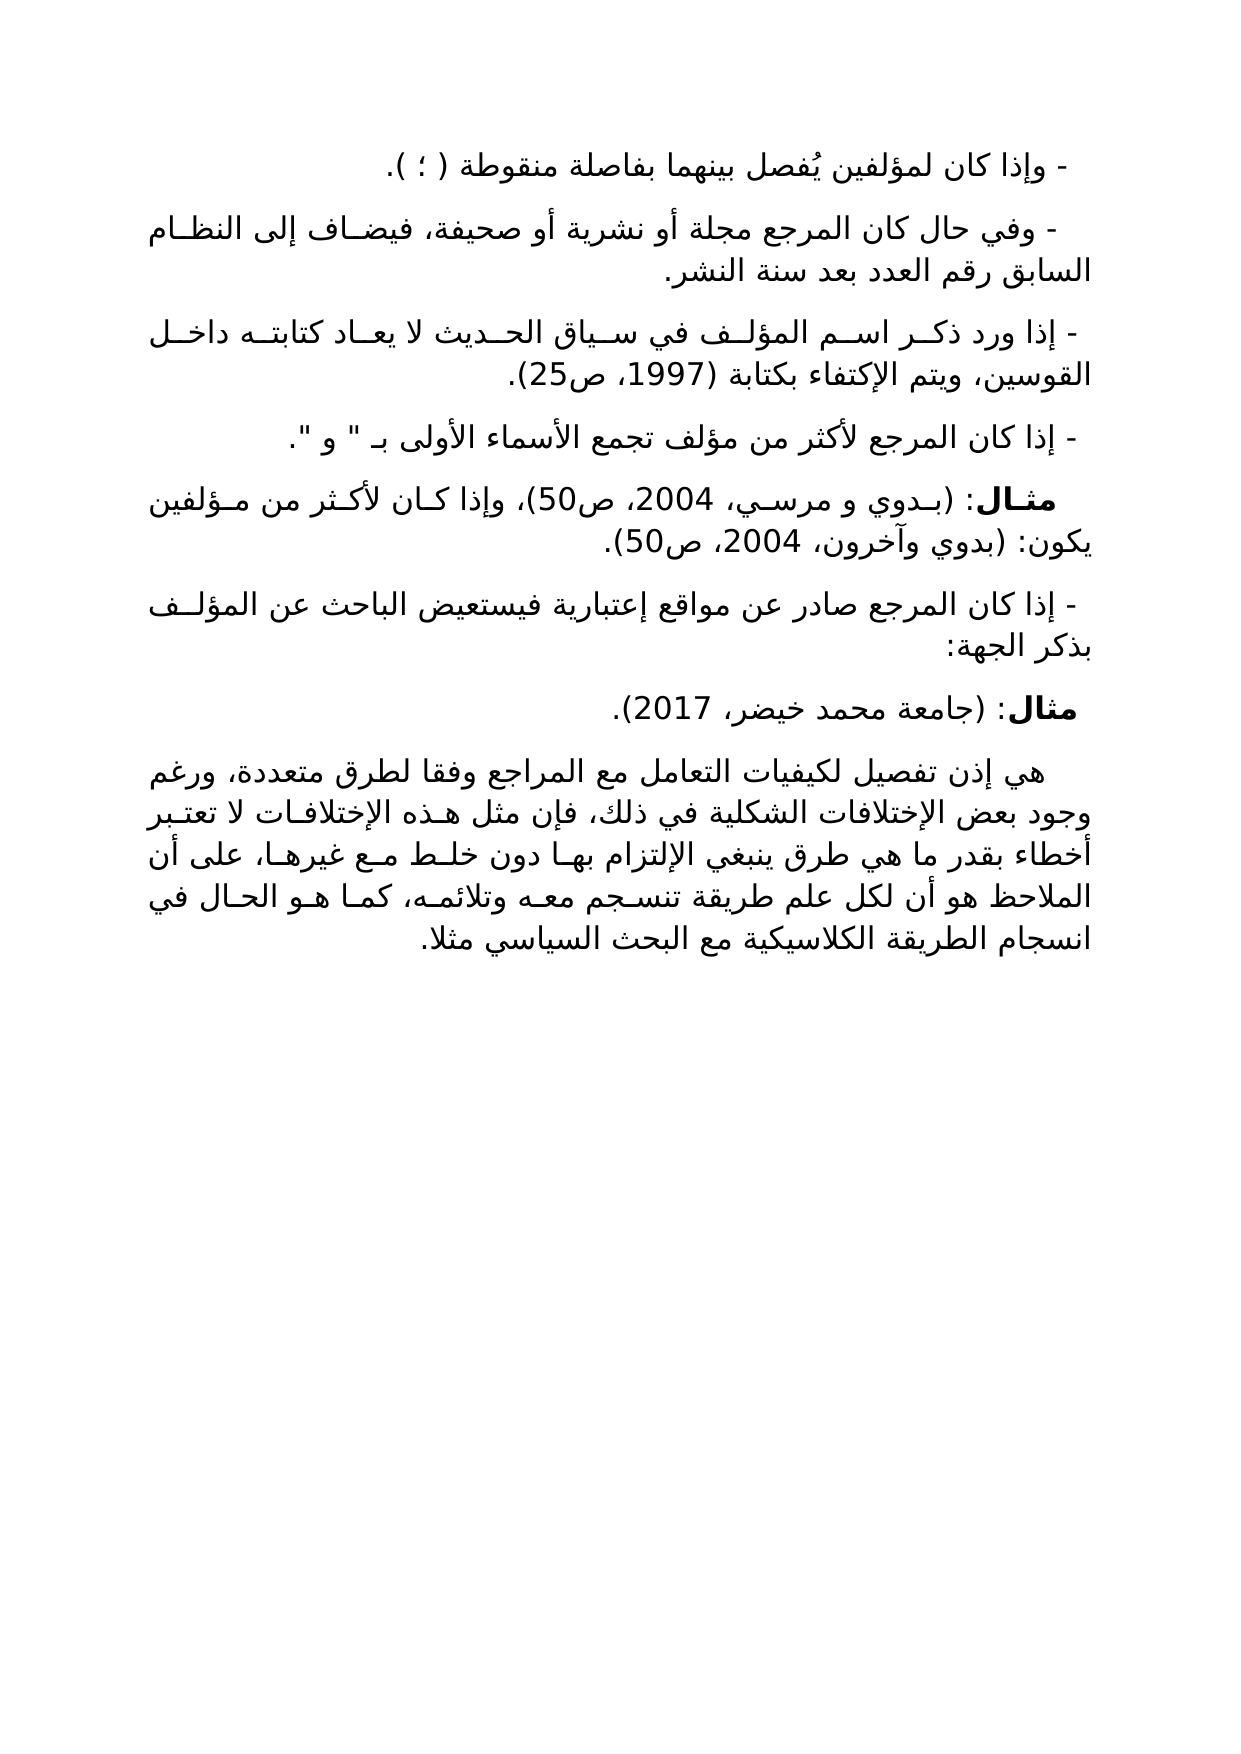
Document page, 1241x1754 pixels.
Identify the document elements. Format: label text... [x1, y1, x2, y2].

text هي إذن تفصيل لكيفيات التعامل مع المراجع وفقا لطرق متعددة، ورغم وجود بعض الإختلافات الشكلية في ذلك، فإن مثل هذه الإختلافات لا تعتبر أخطاء بقدر ما هي طرق ينبغي الإلتزام بها دون خلط مع غيرها، على أن الملاحظ هو أن لكل علم طريقة تنسجم معه وتلائمه، كما هو الحال في انسجام الطريقة الكلاسيكية مع البحث السياسي مثلا. [148, 753, 1093, 956]
text مثال: (جامعة محمد خيضر، 2017). [148, 690, 1093, 727]
text - وفي حال كان المرجع مجلة أو نشرية أو صحيفة، فيضاف إلى النظام السابق رقم العدد بعد سنة النشر. [148, 210, 1093, 288]
text - إذا ورد ذكر اسم المؤلف في سياق الحديث لا يعاد كتابته داخل القوسين، ويتم الإكتفاء بكتابة (1997، ص25). [148, 314, 1093, 393]
text مثال: (بدوي و مرسي، 2004، ص50)، وإذا كان لأكثر من مؤلفين يكون: (بدوي وآخرون، 2004، ص50). [148, 482, 1093, 560]
text - إذا كان المرجع لأكثر من مؤلف تجمع الأسماء الأولى بـ " و ". [148, 419, 840, 455]
text - إذا كان المرجع لأكثر من مؤلف تجمع الأسماء الأولى بـ " و ". [804, 419, 1093, 455]
text - إذا كان المرجع صادر عن مواقع إعتبارية فيستعيض الباحث عن المؤلف بذكر الجهة: [148, 586, 1093, 664]
text - وإذا كان لمؤلفين يُفصل بينهما بفاصلة منقوطة ( ؛ ). [148, 148, 1093, 184]
